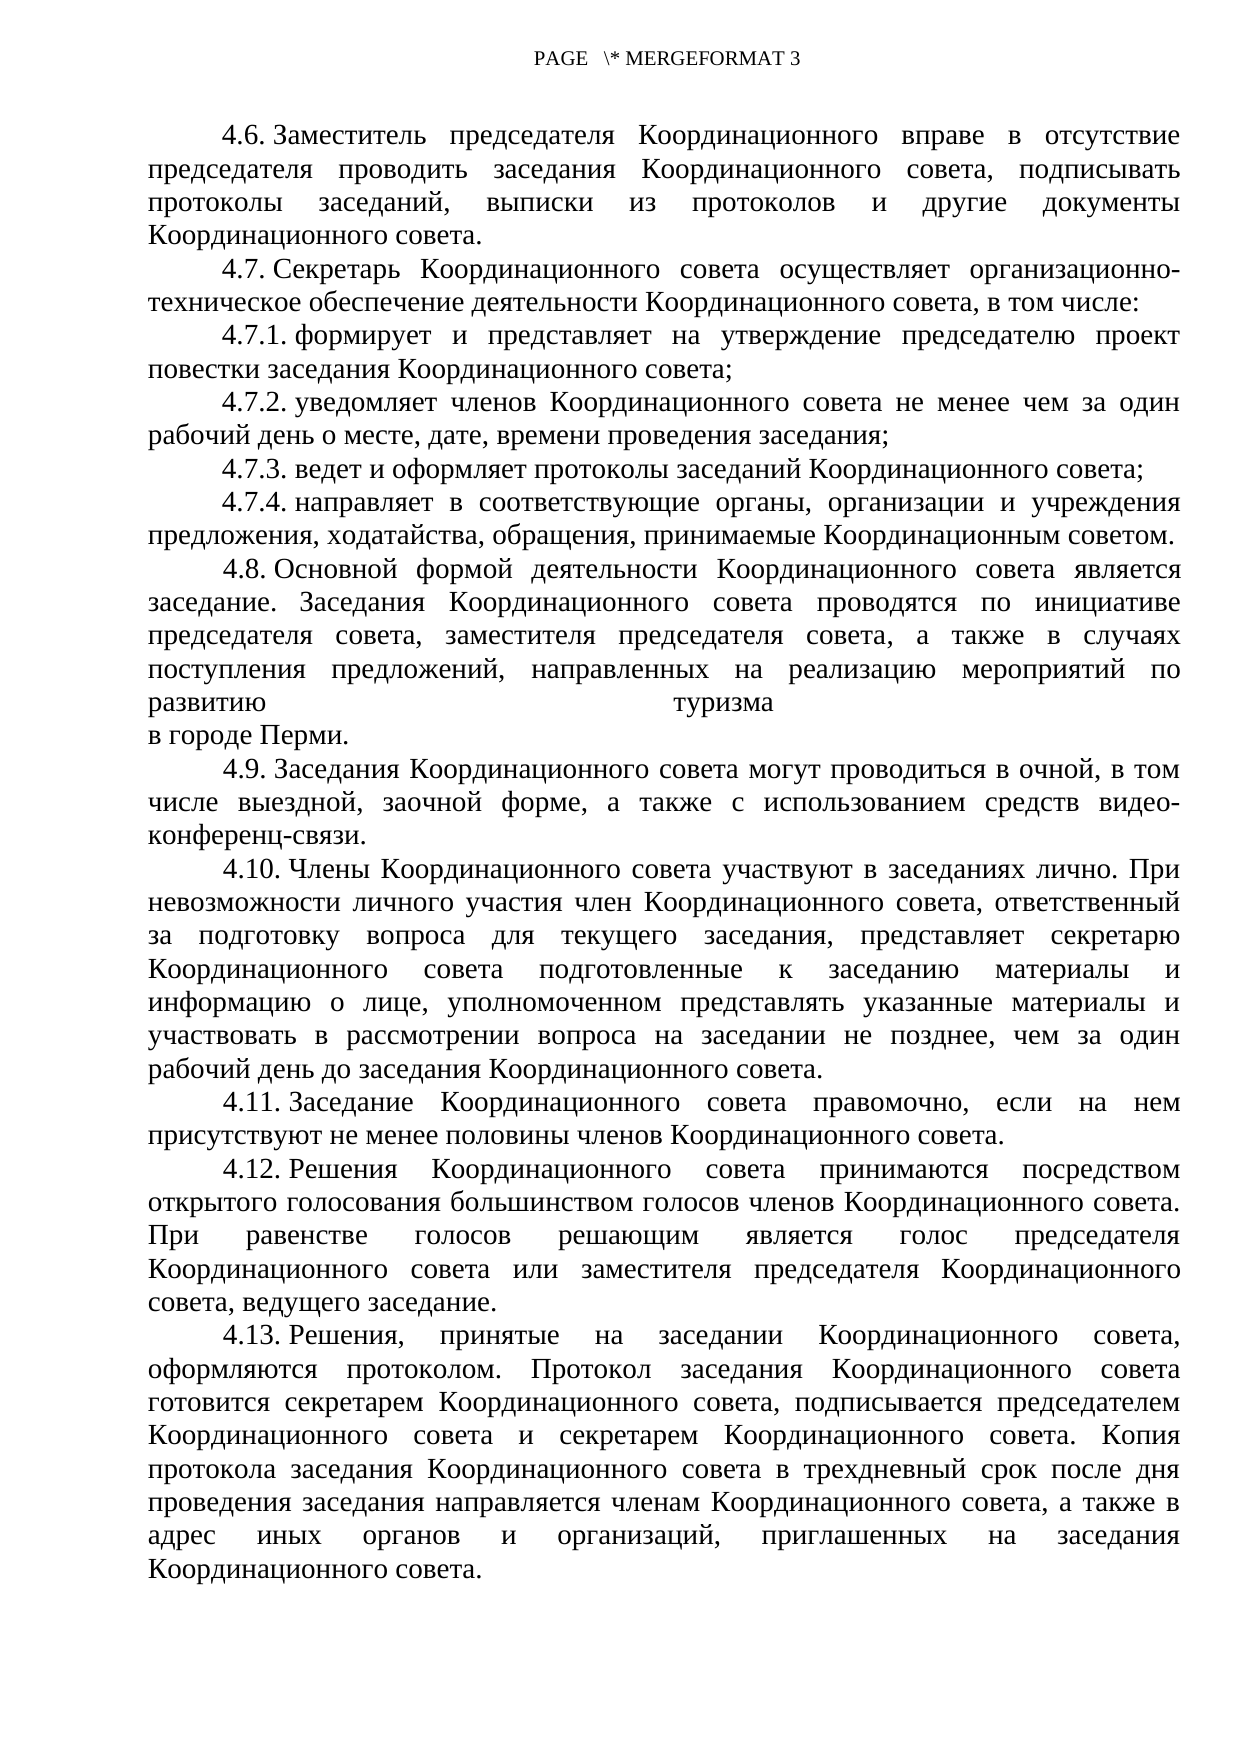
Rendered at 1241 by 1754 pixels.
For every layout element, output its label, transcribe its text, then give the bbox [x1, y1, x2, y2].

text 4.7.4. направляет в соответствующие органы, организации и учреждения предложения, ходатайства, обращения, принимаемые Координационным советом. [148, 485, 1181, 551]
text 4.10. Члены Координационного совета участвуют в заседаниях лично. При невозможности личного участия член Координационного совета, ответственный за подготовку вопроса для текущего заседания, представляет секретарю Координационного совета подготовленные к заседанию материалы и информацию о лице, уполномоченном представлять указанные материалы и участвовать в рассмотрении вопроса на заседании не позднее, чем за один рабочий день до заседания Координационного совета. [148, 851, 1181, 1085]
text 4.9. Заседания Координационного совета могут проводиться в очной, в том числе выездной, заочной форме, а также с использованием средств видео-конференц-связи. [148, 751, 1181, 851]
text 4.8. Основной формой деятельности Координационного совета является заседание. Заседания Координационного совета проводятся по инициативе председателя совета, заместителя председателя совета, а также в случаях поступления предложений, направленных на реализацию мероприятий по развитию туризма в городе Перми. [148, 551, 1181, 751]
text 4.7.2. уведомляет членов Координационного совета не менее чем за один рабочий день о месте, дате, времени проведения заседания; [148, 385, 1181, 451]
text 4.7.3. ведет и оформляет протоколы заседаний Координационного совета; [148, 451, 1181, 485]
text 4.11. Заседание Координационного совета правомочно, если на нем присутствуют не менее половины членов Координационного совета. [148, 1085, 1181, 1151]
text 4.13. Решения, принятые на заседании Координационного совета, оформляются протоколом. Протокол заседания Координационного совета готовится секретарем Координационного совета, подписывается председателем Координационного совета и секретарем Координационного совета. Копия протокола заседания Координационного совета в трехдневный срок после дня проведения заседания направляется членам Координационного совета, а также в адрес иных органов и организаций, приглашенных на заседания Координационного совета. [148, 1318, 1181, 1585]
text 4.6. Заместитель председателя Координационного вправе в отсутствие председателя проводить заседания Координационного совета, подписывать протоколы заседаний, выписки из протоколов и другие документы Координационного совета. [148, 118, 1181, 251]
text 4.7. Секретарь Координационного совета осуществляет организационно-техническое обеспечение деятельности Координационного совета, в том числе: [148, 251, 1181, 318]
text 4.12. Решения Координационного совета принимаются посредством открытого голосования большинством голосов членов Координационного совета. При равенстве голосов решающим является голос председателя Координационного совета или заместителя председателя Координационного совета, ведущего заседание. [148, 1151, 1181, 1318]
text 4.7.1. формирует и представляет на утверждение председателю проект повестки заседания Координационного совета; [148, 318, 1181, 385]
